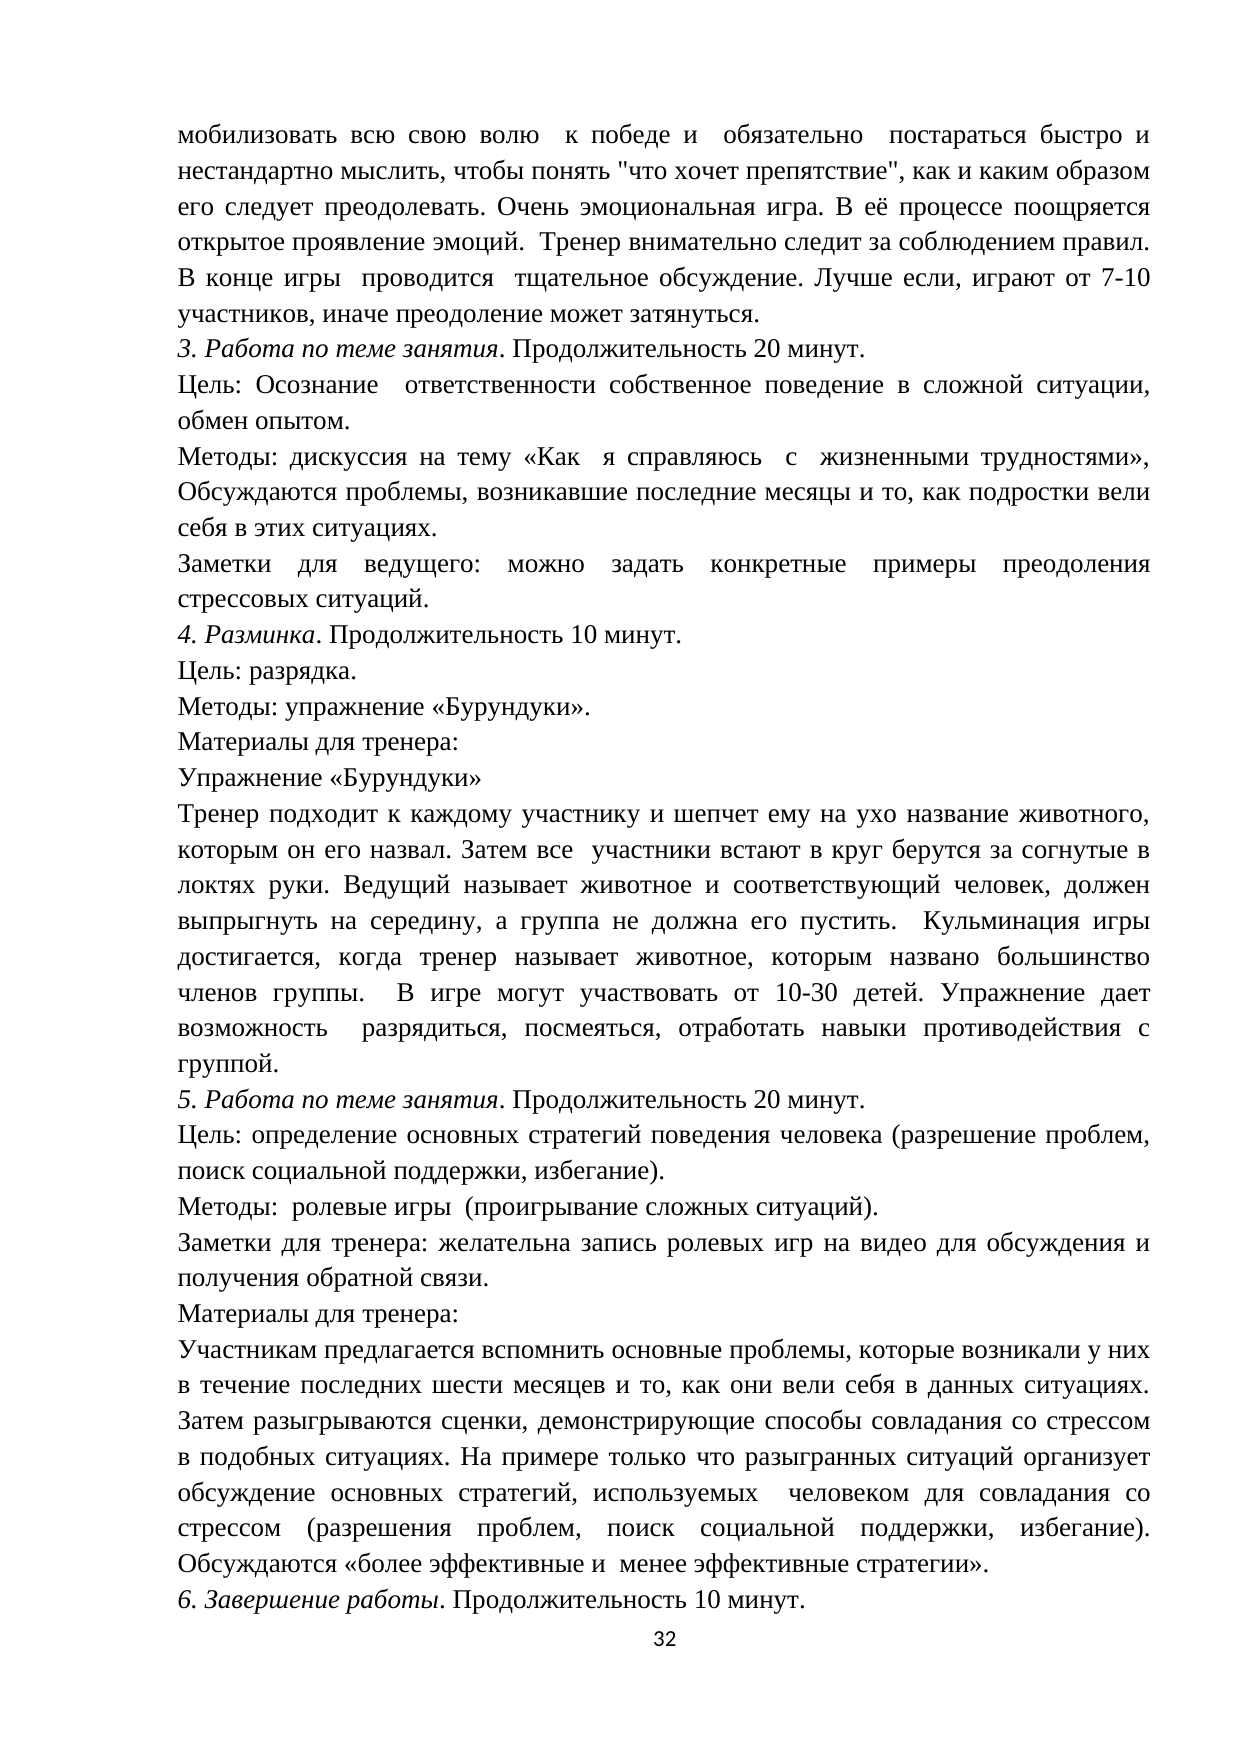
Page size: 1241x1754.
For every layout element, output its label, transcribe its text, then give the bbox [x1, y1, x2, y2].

text Методы: упражнение «Бурундуки». [177, 690, 1152, 721]
text Материалы для тренера: [177, 726, 1152, 757]
text Упражнение «Бурундуки» [177, 761, 1152, 792]
text 4. Разминка. Продолжительность 10 минут. [177, 618, 1152, 649]
text Участникам предлагается вспомнить основные проблемы, которые возникали у них в течение последних шести месяцев и то, как они вели себя в данных ситуациях. Затем разыгрываются сценки, демонстрирующие способы совладания со стрессом в подобных ситуациях. На примере только что разыгранных ситуаций организует обсуждение основных стратегий, используемых человеком для совладания со стрессом (разрешения проблем, поиск социальной поддержки, избегание). Обсуждаются «более эффективные и менее эффективные стратегии». [177, 1333, 1152, 1578]
text Заметки для ведущего: можно задать конкретные примеры преодоления стрессовых ситуаций. [177, 547, 1152, 614]
text 6. Завершение работы. Продолжительность 10 минут. [177, 1583, 1152, 1614]
text Цель: Осознание ответственности собственное поведение в сложной ситуации, обмен опытом. [177, 368, 1152, 435]
text 5. Работа по теме занятия. Продолжительность 20 минут. [177, 1083, 1152, 1114]
text 3. Работа по теме занятия. Продолжительность 20 минут. [177, 332, 1152, 364]
text Цель: определение основных стратегий поведения человека (разрешение проблем, поиск социальной поддержки, избегание). [177, 1118, 1152, 1185]
text Заметки для тренера: желательна запись ролевых игр на видео для обсуждения и получения обратной связи. [177, 1226, 1152, 1293]
text Методы: ролевые игры (проигрывание сложных ситуаций). [177, 1190, 1152, 1221]
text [177, 118, 1152, 328]
text Цель: разрядка. [177, 654, 1152, 685]
text Тренер подходит к каждому участнику и шепчет ему на ухо название животного, которым он его назвал. Затем все участники встают в круг берутся за согнутые в локтях руки. Ведущий называет животное и соответствующий человек, должен выпрыгнуть на середину, а группа не должна его пустить. Кульминация игры достигается, когда тренер называет животное, которым названо большинство членов группы. В игре могут участвовать от 10-30 детей. Упражнение дает возможность разрядиться, посмеяться, отработать навыки противодействия с группой. [177, 797, 1152, 1078]
text Методы: дискуссия на тему «Как я справляюсь с жизненными трудностями», Обсуждаются проблемы, возникавшие последние месяцы и то, как подростки вели себя в этих ситуациях. [177, 440, 1152, 542]
text Материалы для тренера: [177, 1297, 1152, 1328]
